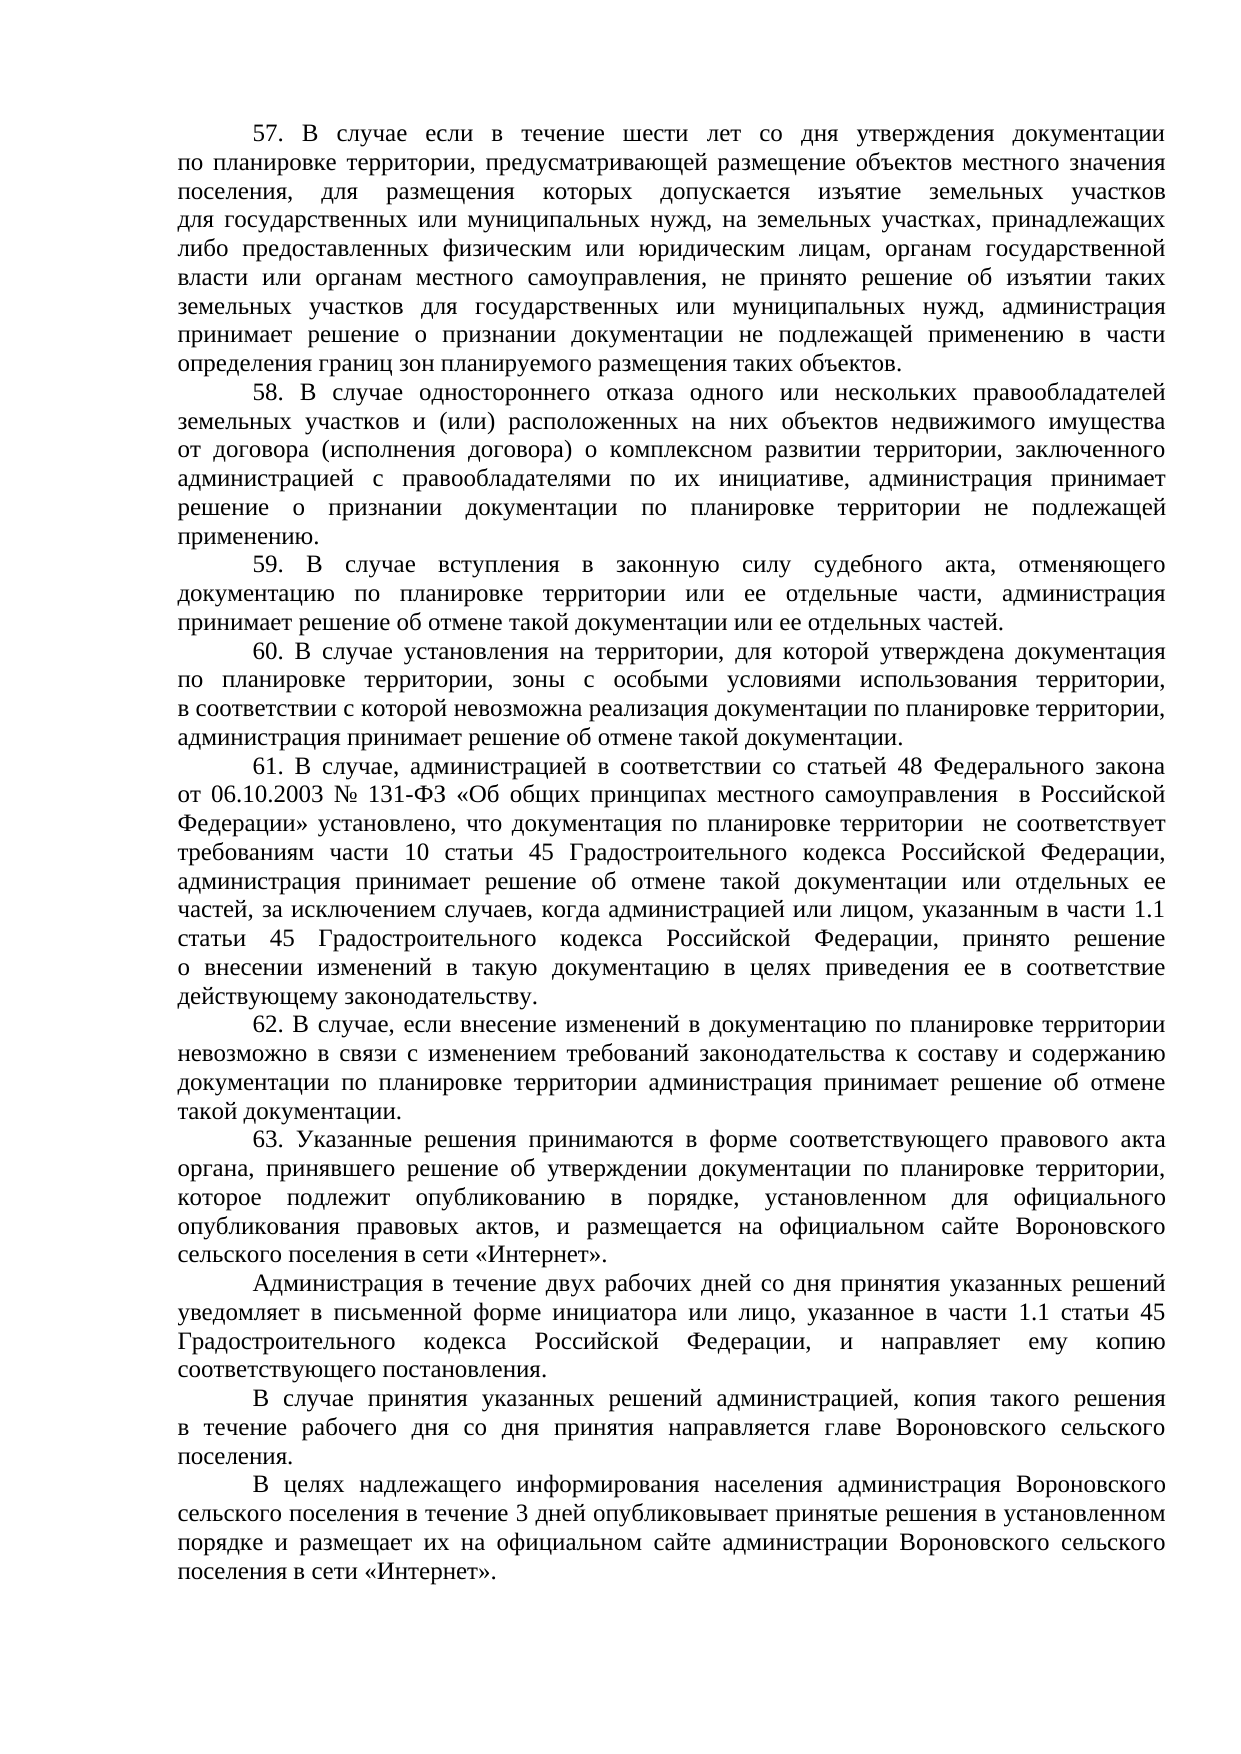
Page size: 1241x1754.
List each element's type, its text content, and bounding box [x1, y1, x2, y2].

text В целях надлежащего информирования населения администрация Вороновского сельского поселения в течение 3 дней опубликовывает принятые решения в установленном порядке и размещает их на официальном сайте администрации Вороновского сельского поселения в сети «Интернет». [177, 1469, 1167, 1584]
text 59. В случае вступления в законную силу судебного акта, отменяющего документацию по планировке территории или ее отдельные части, администрация принимает решение об отмене такой документации или ее отдельных частей. [177, 549, 1167, 636]
text 62. В случае, если внесение изменений в документацию по планировке территории невозможно в связи с изменением требований законодательства к составу и содержанию документации по планировке территории администрация принимает решение об отмене такой документации. [177, 1009, 1167, 1124]
text 58. В случае одностороннего отказа одного или нескольких правообладателей земельных участков и (или) расположенных на них объектов недвижимого имущества от договора (исполнения договора) о комплексном развитии территории, заключенного администрацией с правообладателями по их инициативе, администрация принимает решение о признании документации по планировке территории не подлежащей применению. [177, 377, 1167, 549]
text 60. В случае установления на территории, для которой утверждена документация по планировке территории, зоны с особыми условиями использования территории, в соответствии с которой невозможна реализация документации по планировке территории, администрация принимает решение об отмене такой документации. [177, 636, 1167, 751]
text В случае принятия указанных решений администрацией, копия такого решения в течение рабочего дня со дня принятия направляется главе Вороновского сельского поселения. [177, 1383, 1167, 1469]
text 57. В случае если в течение шести лет со дня утверждения документации по планировке территории, предусматривающей размещение объектов местного значения поселения, для размещения которых допускается изъятие земельных участков для государственных или муниципальных нужд, на земельных участках, принадлежащих либо предоставленных физическим или юридическим лицам, органам государственной власти или органам местного самоуправления, не принято решение об изъятии таких земельных участков для государственных или муниципальных нужд, администрация принимает решение о признании документации не подлежащей применению в части определения границ зон планируемого размещения таких объектов. [177, 118, 1167, 377]
text 61. В случае, администрацией в соответствии со статьей 48 Федерального закона от 06.10.2003 № 131-ФЗ «Об общих принципах местного самоуправления в Российской Федерации» установлено, что документация по планировке территории не соответствует требованиям части 10 статьи 45 Градостроительного кодекса Российской Федерации, администрация принимает решение об отмене такой документации или отдельных ее частей, за исключением случаев, когда администрацией или лицом, указанным в части 1.1 статьи 45 Градостроительного кодекса Российской Федерации, принято решение о внесении изменений в такую документацию в целях приведения ее в соответствие действующему законодательству. [177, 751, 1167, 1009]
text Администрация в течение двух рабочих дней со дня принятия указанных решений уведомляет в письменной форме инициатора или лицо, указанное в части 1.1 статьи 45 Градостроительного кодекса Российской Федерации, и направляет ему копию соответствующего постановления. [177, 1268, 1167, 1383]
text 63. Указанные решения принимаются в форме соответствующего правового акта органа, принявшего решение об утверждении документации по планировке территории, которое подлежит опубликованию в порядке, установленном для официального опубликования правовых актов, и размещается на официальном сайте Вороновского сельского поселения в сети «Интернет». [177, 1124, 1167, 1268]
